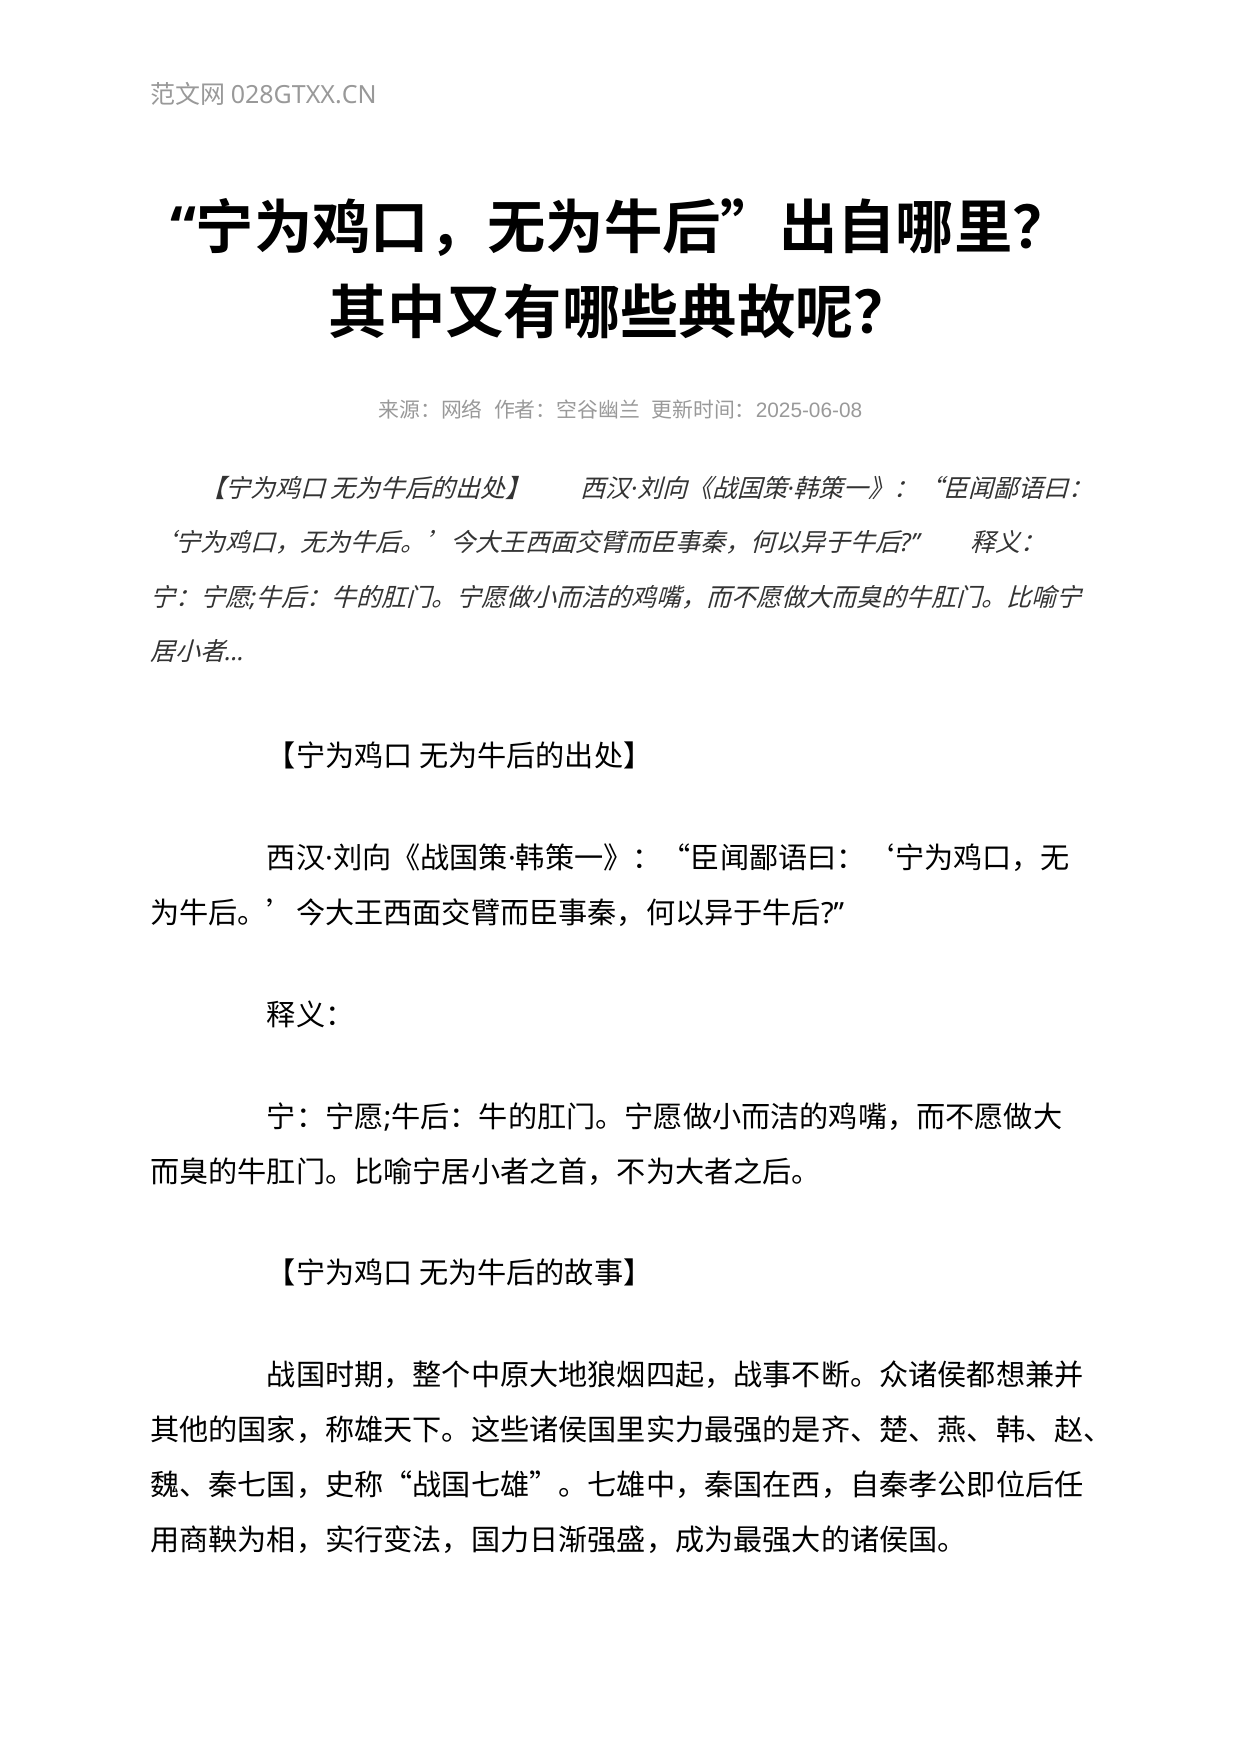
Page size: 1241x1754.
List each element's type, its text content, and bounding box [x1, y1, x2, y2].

text 宁：宁愿;牛后：牛的肛门。宁愿做小而洁的鸡嘴，而不愿做大而臭的牛肛门。比喻宁居小者之首，不为大者之后。 [150, 1093, 1090, 1190]
text 【宁为鸡口 无为牛后的出处】 [150, 733, 1090, 775]
text 战国时期，整个中原大地狼烟四起，战事不断。众诸侯都想兼并其他的国家，称雄天下。这些诸侯国里实力最强的是齐、楚、燕、韩、赵、魏、秦七国，史称“战国七雄”。七雄中，秦国在西，自秦孝公即位后任用商鞅为相，实行变法，国力日渐强盛，成为最强大的诸侯国。 [150, 1352, 1090, 1559]
text 西汉·刘向《战国策·韩策一》：“臣闻鄙语曰：‘宁为鸡口，无为牛后。’今大王西面交臂而臣事秦，何以异于牛后?” [150, 834, 1090, 932]
subtitle “宁为鸡口，无为牛后”出自哪里？其中又有哪些典故呢？ [150, 181, 1090, 351]
text 来源：网络 作者：空谷幽兰 更新时间：2025-06-08 [150, 397, 1090, 421]
text 【宁为鸡口 无为牛后的故事】 [150, 1250, 1090, 1292]
text 释义： [150, 991, 1090, 1034]
text 【宁为鸡口 无为牛后的出处】 西汉·刘向《战国策·韩策一》：“臣闻鄙语曰：‘宁为鸡口，无为牛后。’今大王西面交臂而臣事秦，何以异于牛后?” 释义： 宁：宁愿;牛后：牛的肛门。宁愿做小而洁的鸡嘴，而不愿做大而臭的牛肛门。比喻宁居小者... [150, 468, 1090, 668]
